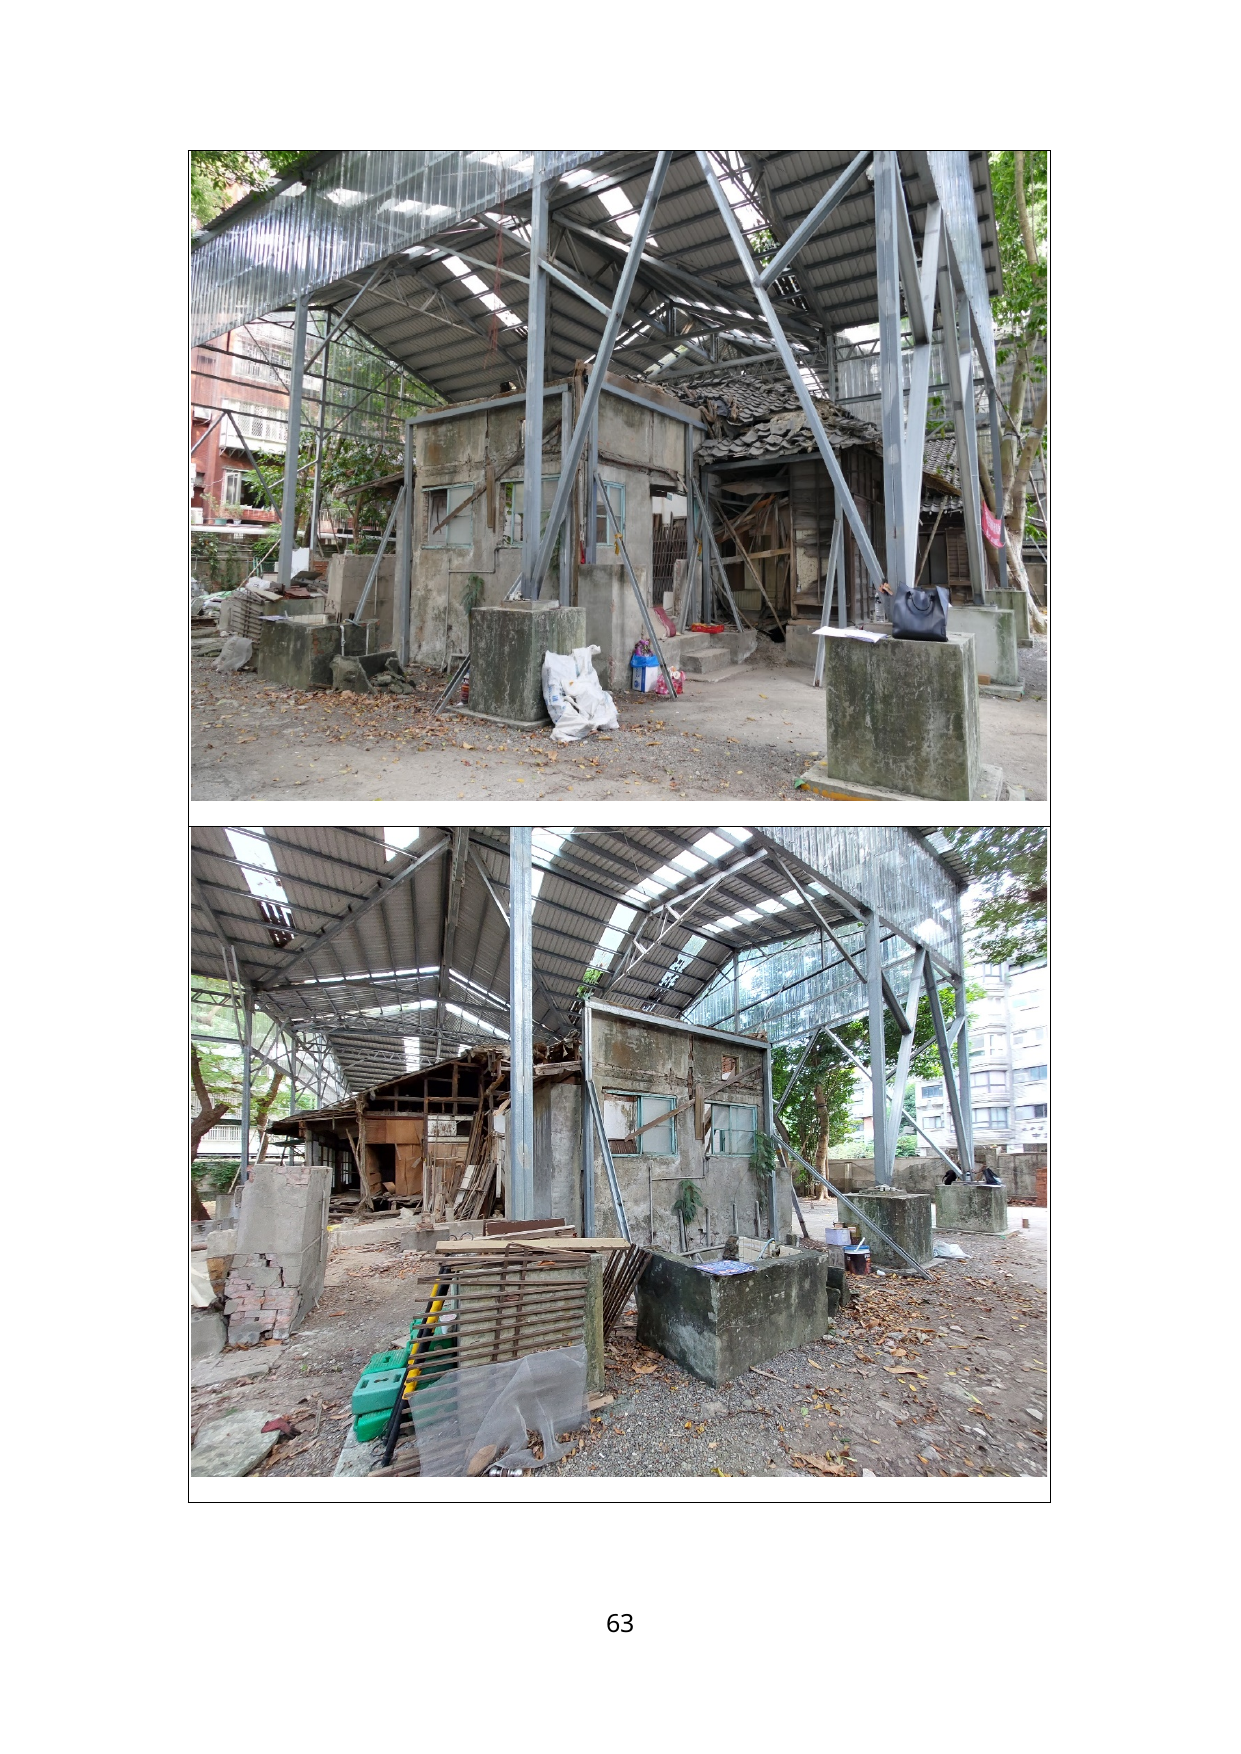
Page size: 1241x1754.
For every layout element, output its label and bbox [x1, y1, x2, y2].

table_cell [189, 151, 1050, 826]
table_cell [189, 827, 1050, 1502]
picture [191, 151, 1048, 801]
picture [191, 827, 1048, 1477]
